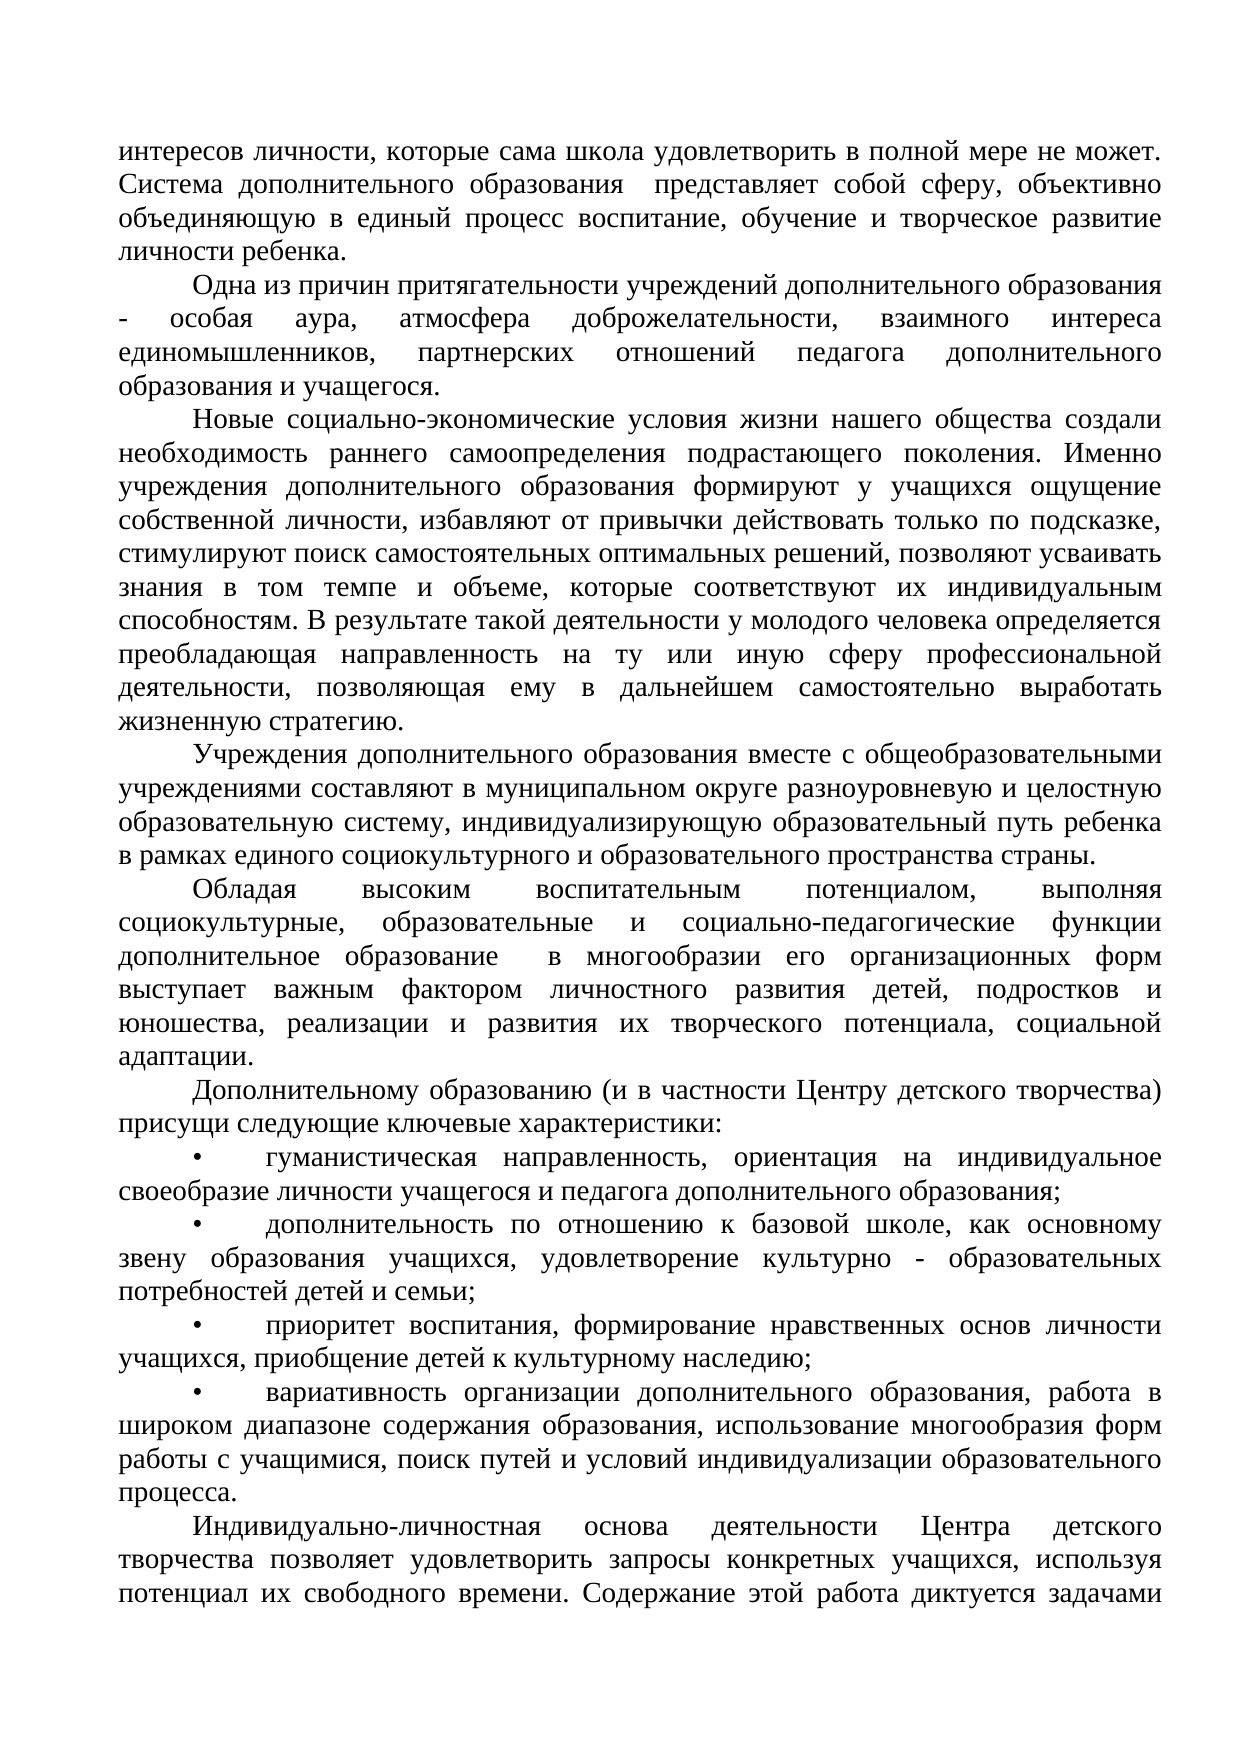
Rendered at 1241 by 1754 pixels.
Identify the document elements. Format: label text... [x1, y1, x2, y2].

text Дополнительному образованию (и в частности Центру детского творчества) присущи следующие ключевые характеристики: [118, 1072, 1163, 1139]
text Одна из причин притягательности учреждений дополнительного образования - особая аура, атмосфера доброжелательности, взаимного интереса единомышленников, партнерских отношений педагога дополнительного образования и учащегося. [118, 267, 1163, 401]
text • приоритет воспитания, формирование нравственных основ личности учащихся, приобщение детей к культурному наследию; [118, 1307, 1163, 1374]
text • гуманистическая направленность, ориентация на индивидуальное своеобразие личности учащегося и педагога дополнительного образования; [118, 1139, 1163, 1206]
text • дополнительность по отношению к базовой школе, как основному звену образования учащихся, удовлетворение культурно - образовательных потребностей детей и семьи; [118, 1206, 1163, 1307]
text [118, 133, 1163, 267]
text • вариативность организации дополнительного образования, работа в широком диапазоне содержания образования, использование многообразия форм работы с учащимися, поиск путей и условий индивидуализации образовательного процесса. [118, 1374, 1163, 1508]
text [118, 1508, 1163, 1609]
text Новые социально-экономические условия жизни нашего общества создали необходимость раннего самоопределения подрастающего поколения. Именно учреждения дополнительного образования формируют у учащихся ощущение собственной личности, избавляют от привычки действовать только по подсказке, стимулируют поиск самостоятельных оптимальных решений, позволяют усваивать знания в том темпе и объеме, которые соответствуют их индивидуальным способностям. В результате такой деятельности у молодого человека определяется преобладающая направленность на ту или иную сферу профессиональной деятельности, позволяющая ему в дальнейшем самостоятельно выработать жизненную стратегию. [118, 401, 1163, 737]
text Обладая высоким воспитательным потенциалом, выполняя социокультурные, образовательные и социально-педагогические функции дополнительное образование в многообразии его организационных форм выступает важным фактором личностного развития детей, подростков и юношества, реализации и развития их творческого потенциала, социальной адаптации. [118, 871, 1163, 1072]
text Учреждения дополнительного образования вместе с общеобразовательными учреждениями составляют в муниципальном округе разноуровневую и целостную образовательную систему, индивидуализирующую образовательный путь ребенка в рамках единого социокультурного и образовательного пространства страны. [118, 737, 1163, 871]
